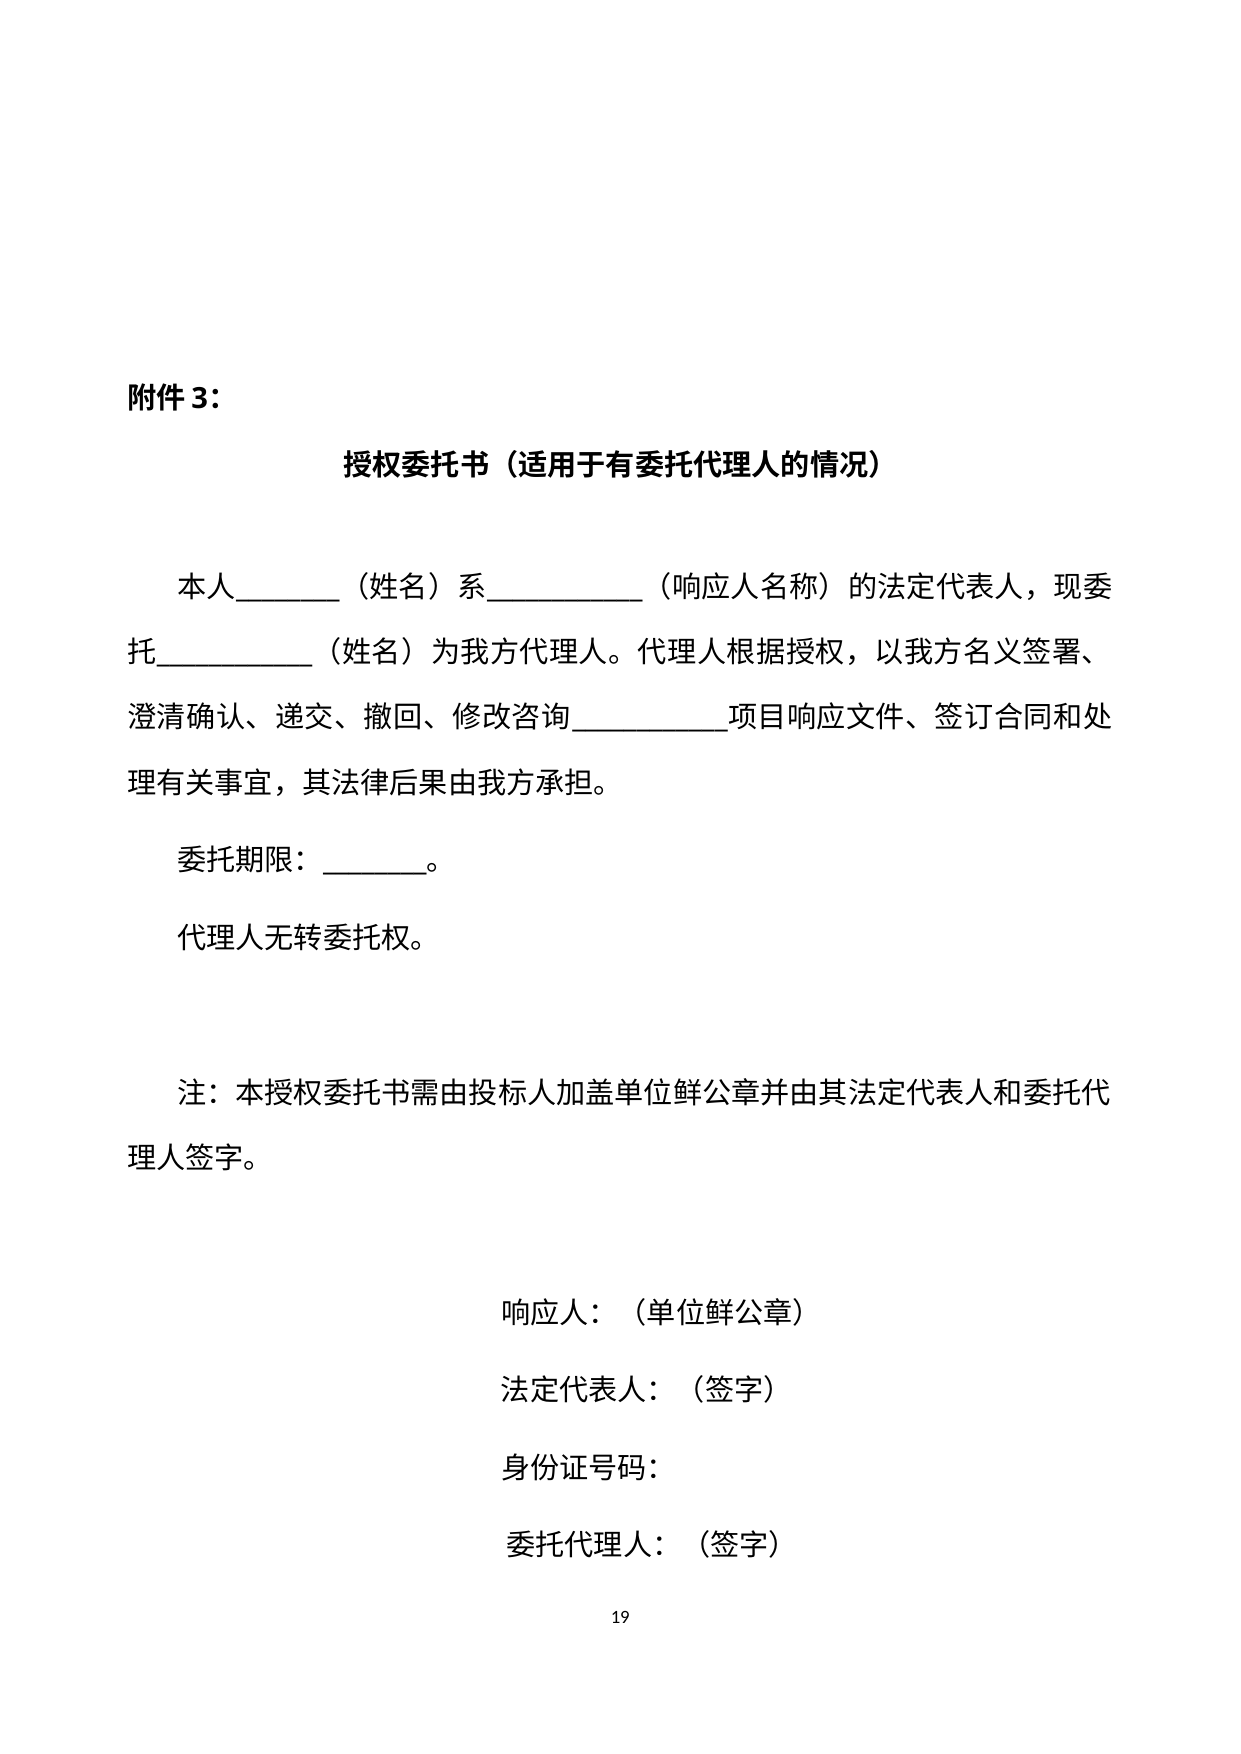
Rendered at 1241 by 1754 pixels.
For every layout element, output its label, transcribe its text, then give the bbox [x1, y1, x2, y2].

text 响应人：（单位鲜公章） [127, 1278, 1113, 1343]
text 法定代表人：（签字） [127, 1355, 1113, 1420]
text 代理人无转委托权。 [127, 903, 1113, 968]
text 委托期限：________。 [127, 825, 1113, 890]
text 附件3： [127, 370, 1113, 418]
text 身份证号码： [127, 1433, 1113, 1498]
text 委托代理人：（签字） [127, 1510, 1113, 1575]
text 授权委托书（适用于有委托代理人的情况） [127, 430, 1113, 495]
text 本人________（姓名）系____________（响应人名称）的法定代表人，现委托____________（姓名）为我方代理人。代理人根据授权，以我方名义签署、澄清确认、递交、撤回、修改咨询____________项目响应文件、签订合同和处理有关事宜，其法律后果由我方承担。 [127, 553, 1113, 813]
text 注：本授权委托书需由投标人加盖单位鲜公章并由其法定代表人和委托代理人签字。 [127, 1058, 1113, 1188]
